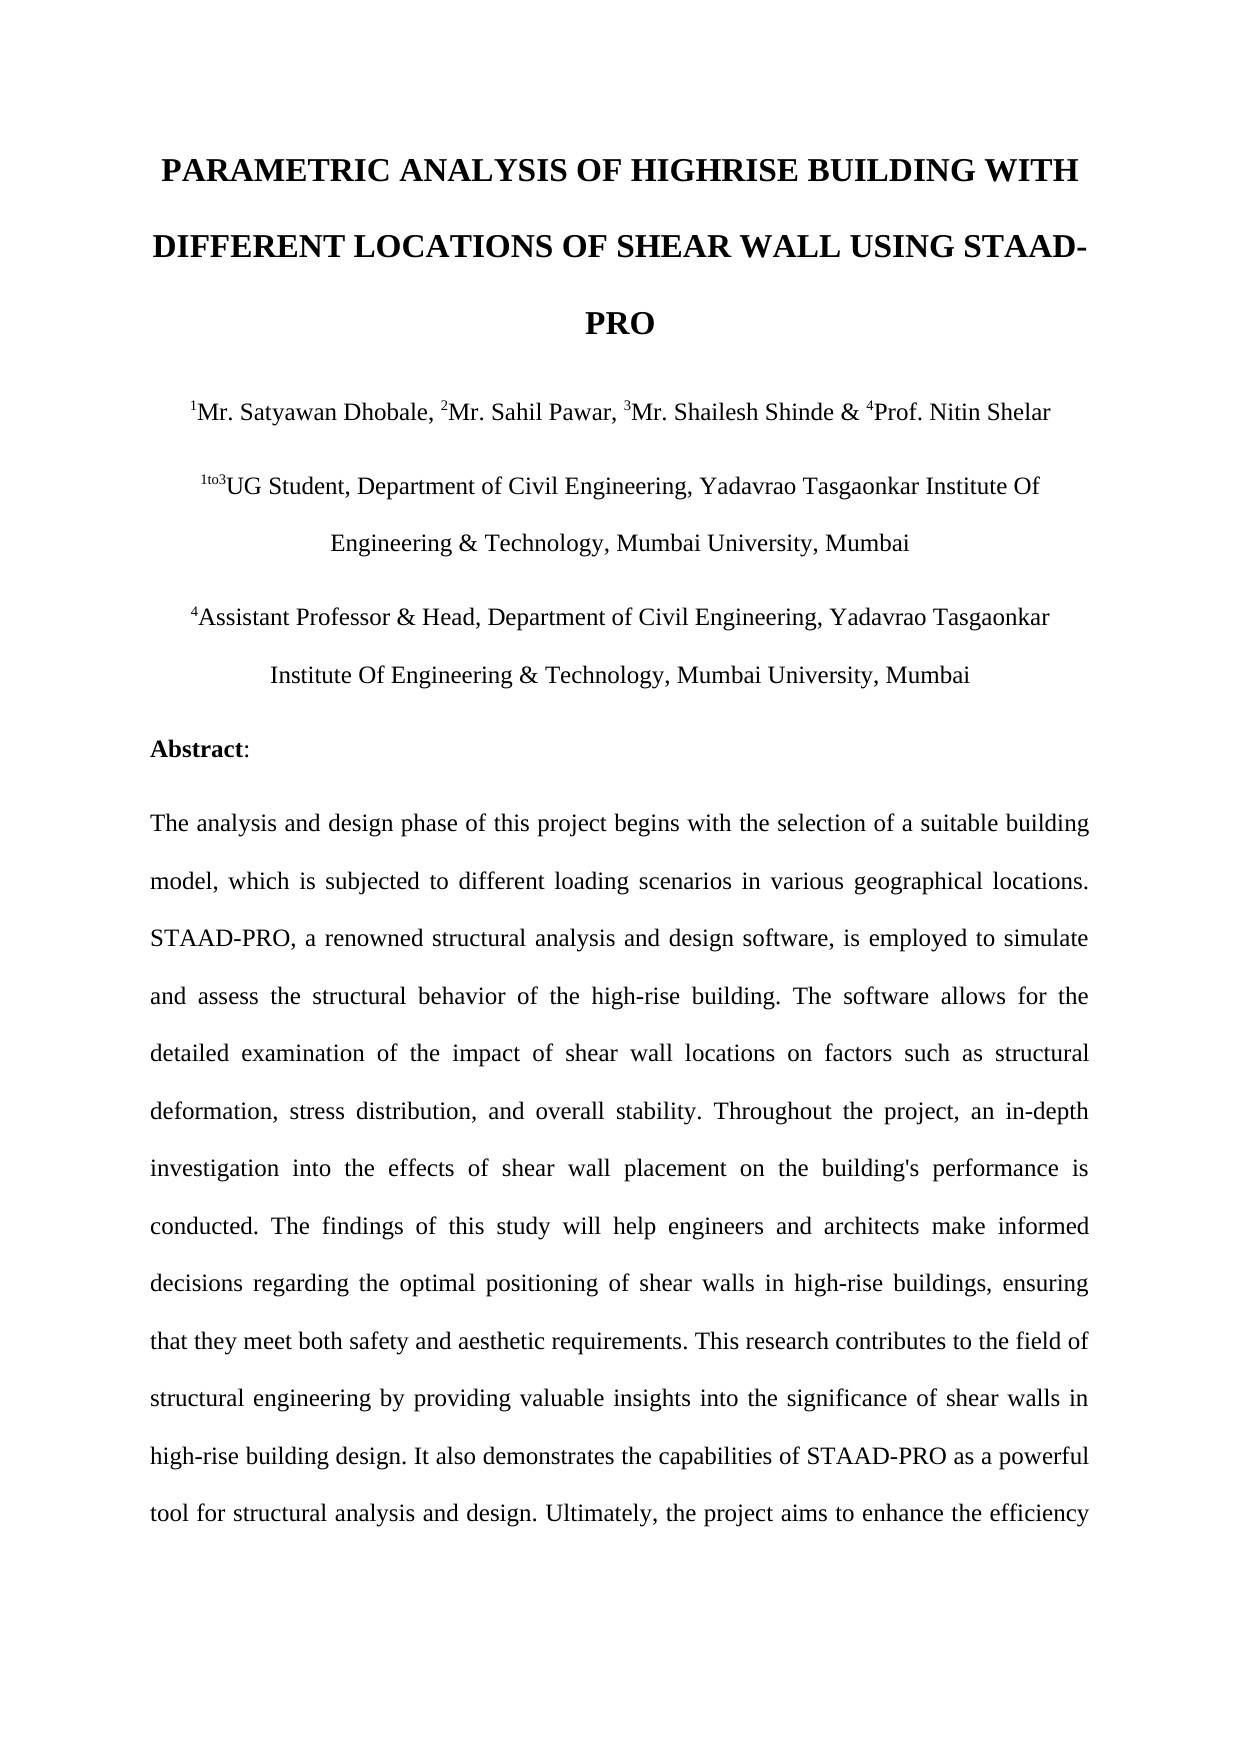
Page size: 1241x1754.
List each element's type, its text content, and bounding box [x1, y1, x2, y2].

text 4Assistant Professor & Head, Department of Civil Engineering, Yadavrao Tasgaonkar Institute Of Engineering & Technology, Mumbai University, Mumbai [150, 602, 1090, 689]
text PARAMETRIC ANALYSIS OF HIGHRISE BUILDING WITH DIFFERENT LOCATIONS OF SHEAR WALL USING STAAD-PRO [150, 150, 1090, 342]
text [150, 808, 1090, 1527]
text 1to3UG Student, Department of Civil Engineering, Yadavrao Tasgaonkar Institute Of Engineering & Technology, Mumbai University, Mumbai [150, 471, 1090, 557]
text 1Mr. Satyawan Dhobale, 2Mr. Sahil Pawar, 3Mr. Shailesh Shinde & 4Prof. Nitin Shelar [150, 397, 1090, 425]
text Abstract: [150, 734, 1090, 763]
